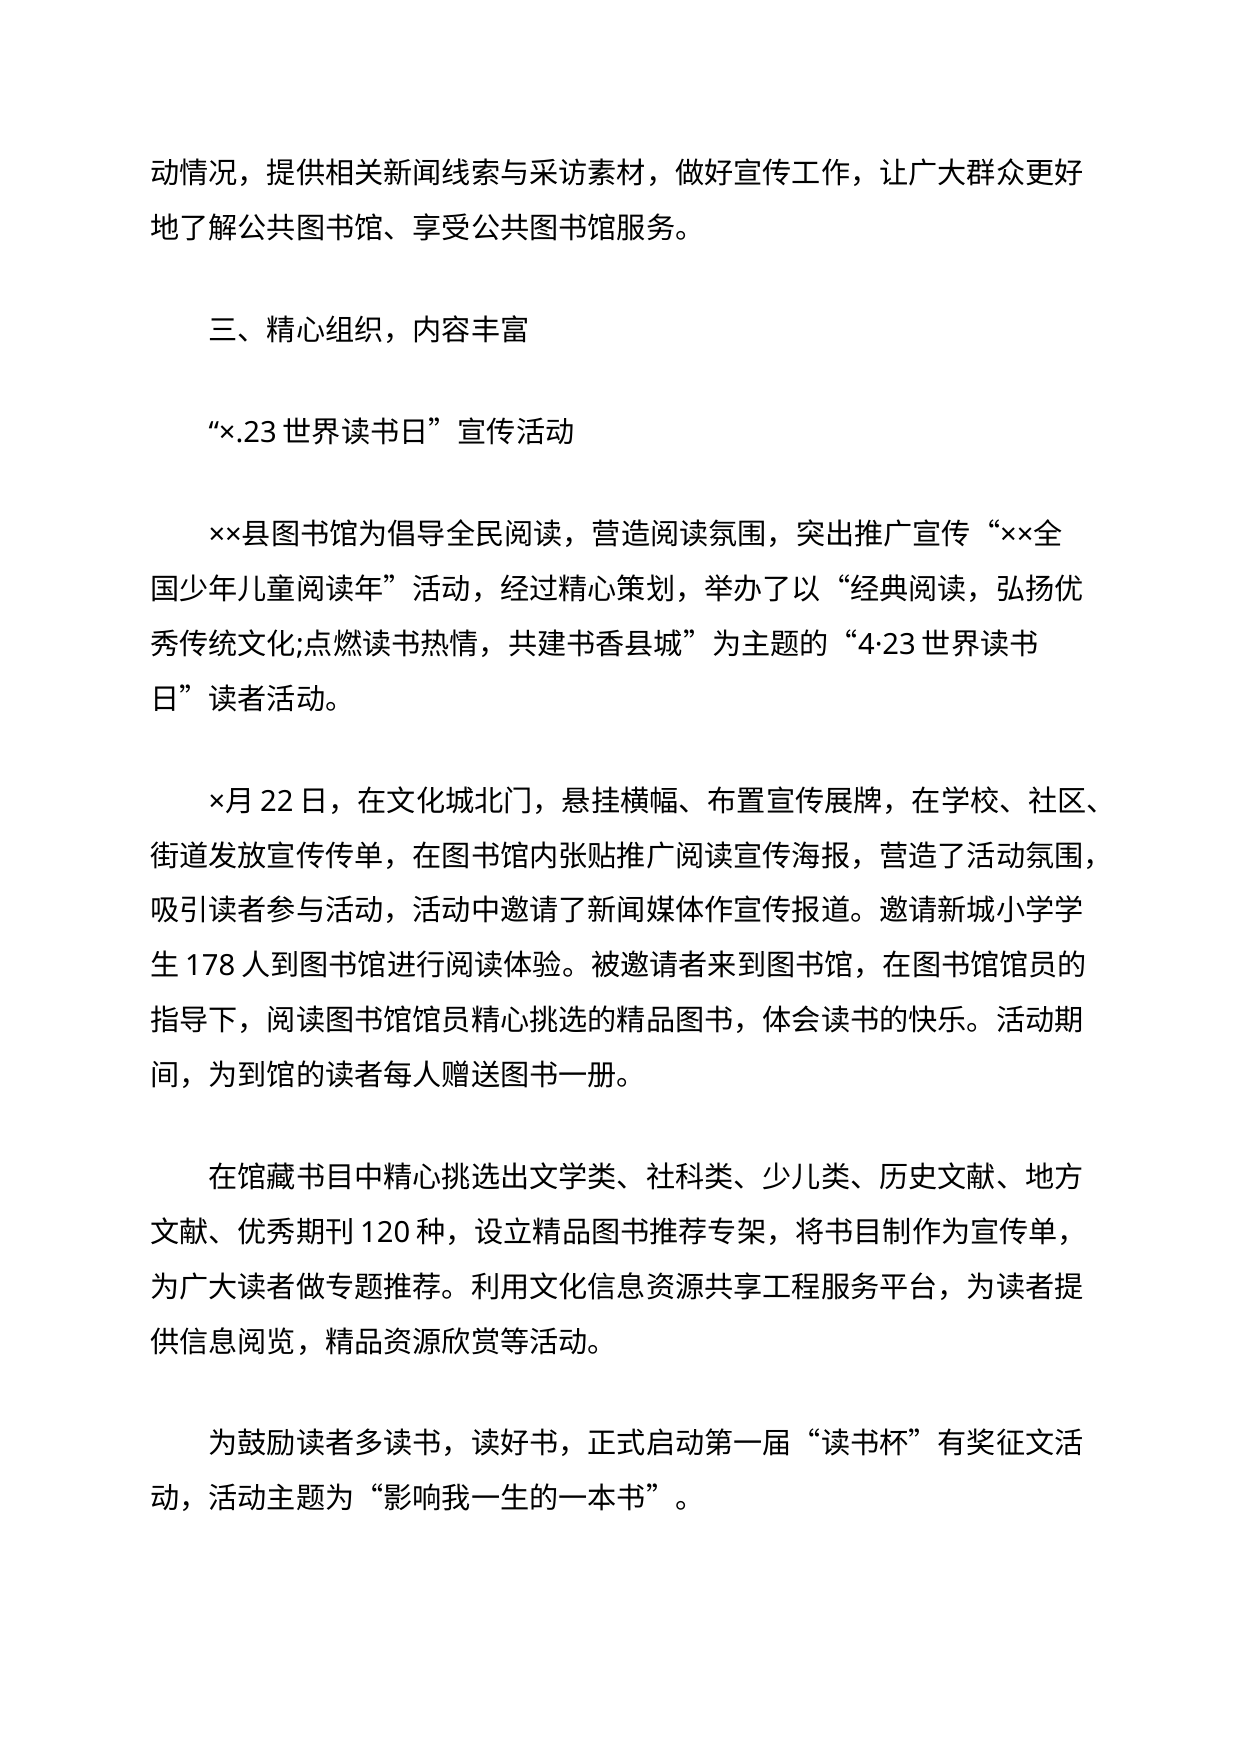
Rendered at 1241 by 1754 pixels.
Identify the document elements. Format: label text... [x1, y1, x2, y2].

text ××县图书馆为倡导全民阅读，营造阅读氛围，突出推广宣传“××全国少年儿童阅读年”活动，经过精心策划，举办了以“经典阅读，弘扬优秀传统文化;点燃读书热情，共建书香县城”为主题的“4·23世界读书日”读者活动。 [150, 510, 1090, 718]
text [150, 150, 1090, 247]
text 为鼓励读者多读书，读好书，正式启动第一届“读书杯”有奖征文活动，活动主题为“影响我一生的一本书”。 [150, 1420, 1090, 1517]
text ×月22日，在文化城北门，悬挂横幅、布置宣传展牌，在学校、社区、街道发放宣传传单，在图书馆内张贴推广阅读宣传海报，营造了活动氛围，吸引读者参与活动，活动中邀请了新闻媒体作宣传报道。邀请新城小学学生178人到图书馆进行阅读体验。被邀请者来到图书馆，在图书馆馆员的指导下，阅读图书馆馆员精心挑选的精品图书，体会读书的快乐。活动期间，为到馆的读者每人赠送图书一册。 [150, 777, 1090, 1094]
text 三、精心组织，内容丰富 [150, 307, 1090, 349]
text “×.23世界读书日”宣传活动 [150, 408, 1090, 451]
text 在馆藏书目中精心挑选出文学类、社科类、少儿类、历史文献、地方文献、优秀期刊120种，设立精品图书推荐专架，将书目制作为宣传单，为广大读者做专题推荐。利用文化信息资源共享工程服务平台，为读者提供信息阅览，精品资源欣赏等活动。 [150, 1153, 1090, 1361]
